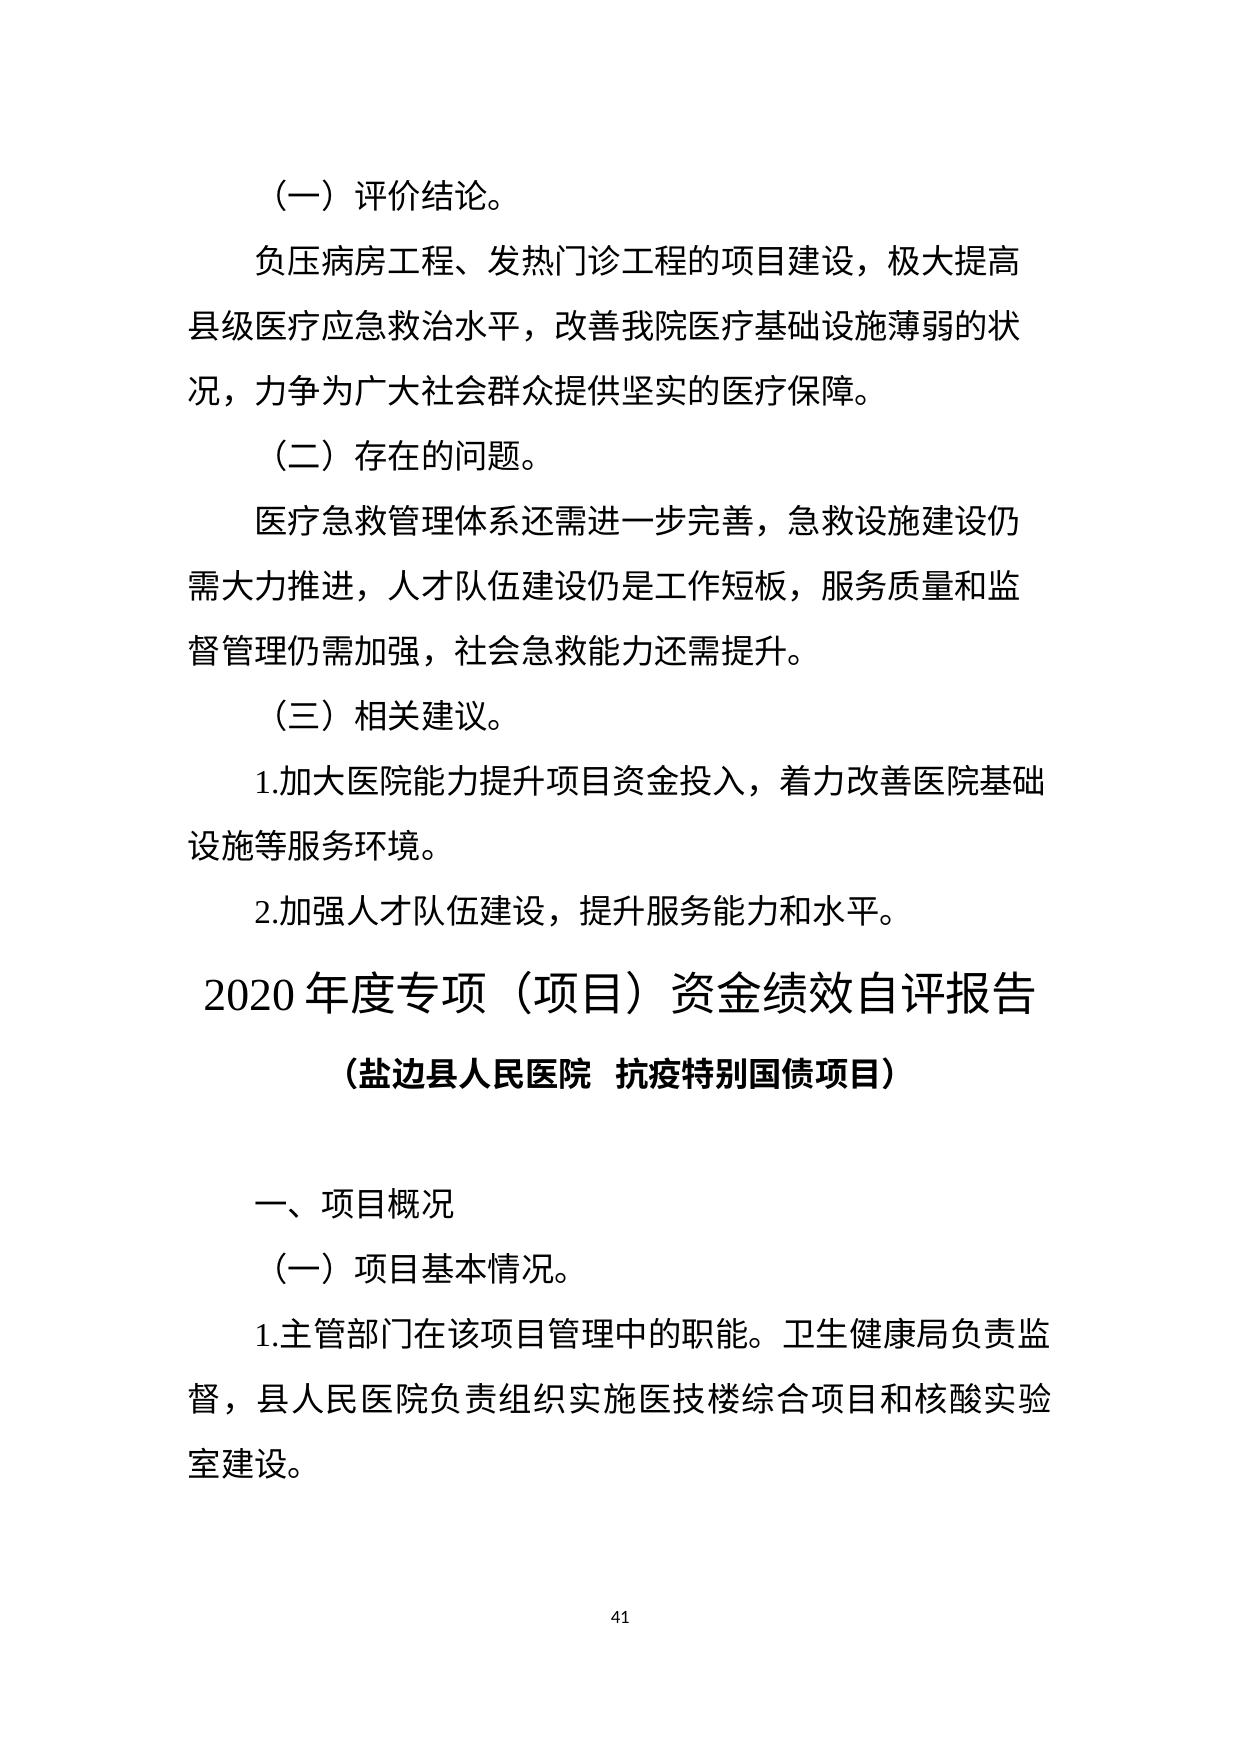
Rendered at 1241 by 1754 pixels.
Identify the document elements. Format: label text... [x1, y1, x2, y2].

text （一）评价结论。 [187, 162, 1053, 227]
text （盐边县人民医院 抗疫特别国债项目） [187, 1039, 1053, 1104]
text 一、项目概况 [187, 1169, 1053, 1234]
text 1.主管部门在该项目管理中的职能。卫生健康局负责监督，县人民医院负责组织实施医技楼综合项目和核酸实验室建设。 [187, 1299, 1053, 1494]
text 2020年度专项（项目）资金绩效自评报告 [187, 942, 1053, 1039]
text 医疗急救管理体系还需进一步完善，急救设施建设仍需大力推进，人才队伍建设仍是工作短板，服务质量和监督管理仍需加强，社会急救能力还需提升。 [187, 487, 1053, 682]
text 负压病房工程、发热门诊工程的项目建设，极大提高县级医疗应急救治水平，改善我院医疗基础设施薄弱的状况，力争为广大社会群众提供坚实的医疗保障。 [187, 227, 1053, 422]
text （三）相关建议。 [187, 682, 1053, 747]
text 2.加强人才队伍建设，提升服务能力和水平。 [187, 877, 1053, 942]
text （一）项目基本情况。 [187, 1234, 1053, 1299]
text 1.加大医院能力提升项目资金投入，着力改善医院基础设施等服务环境。 [187, 747, 1053, 877]
text （二）存在的问题。 [187, 422, 1053, 487]
